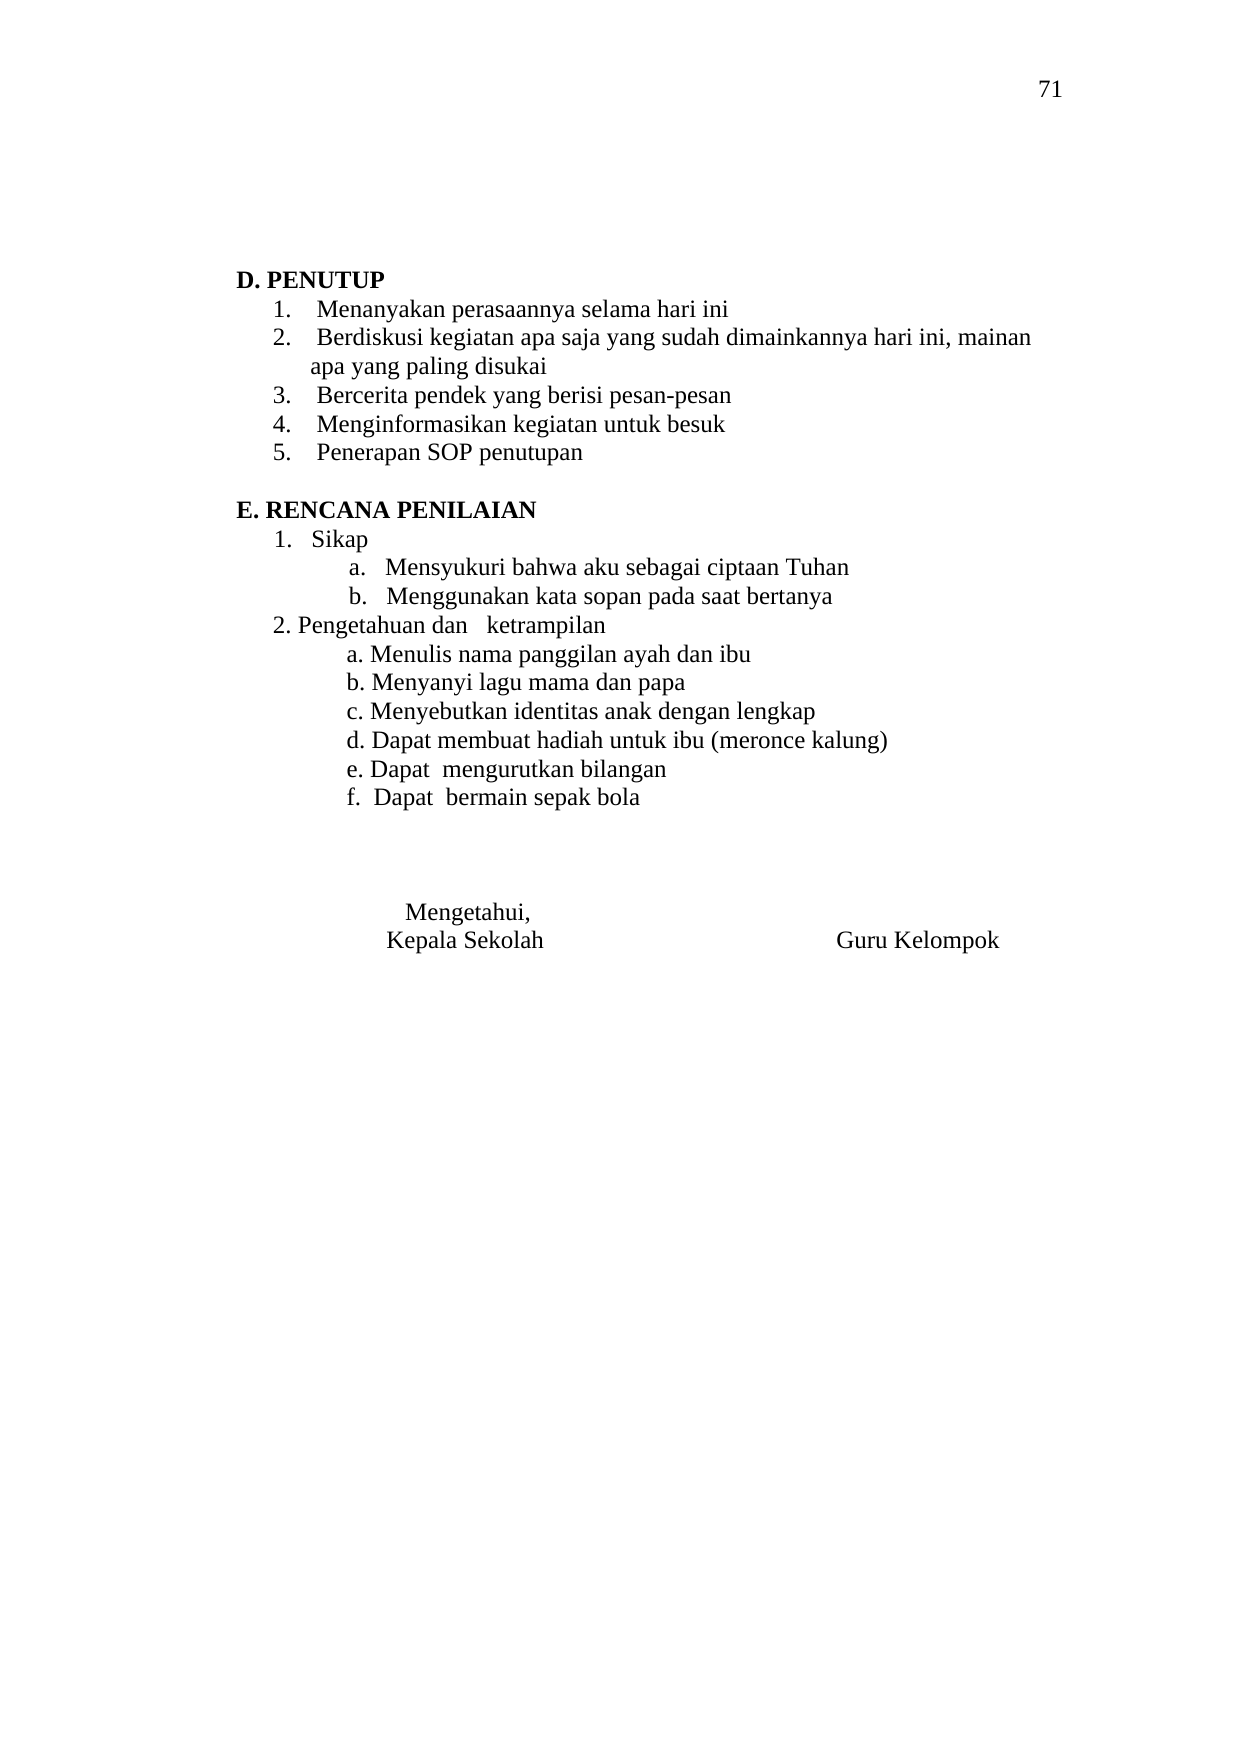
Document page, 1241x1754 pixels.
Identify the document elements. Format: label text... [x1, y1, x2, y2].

text a. Menulis nama panggilan ayah dan ibu [346, 639, 1063, 667]
text 2. Pengetahuan dan ketrampilan [273, 610, 1063, 639]
text 4. Menginformasikan kegiatan untuk besuk [273, 409, 1063, 437]
text d. Dapat membuat hadiah untuk ibu (meronce kalung) [346, 725, 1063, 754]
text c. Menyebutkan identitas anak dengan lengkap [346, 696, 1063, 725]
text f. Dapat bermain sepak bola [346, 782, 1063, 811]
text b. Menggunakan kata sopan pada saat bertanya [349, 581, 1063, 610]
text 5. Penerapan SOP penutupan [273, 437, 1063, 466]
text Mengetahui, [236, 897, 1063, 926]
text D. PENUTUP [236, 265, 1063, 294]
text 1. Menanyakan perasaannya selama hari ini [273, 294, 1063, 322]
text 3. Bercerita pendek yang berisi pesan-pesan [273, 380, 1063, 409]
text 1. Sikap [236, 524, 1063, 552]
text b. Menyanyi lagu mama dan papa [346, 667, 1063, 696]
text e. Dapat mengurutkan bilangan [346, 754, 1063, 782]
text 2. Berdiskusi kegiatan apa saja yang sudah dimainkannya hari ini, mainan apa yang paling disukai [273, 322, 1063, 380]
text E. RENCANA PENILAIAN [236, 495, 1063, 524]
text a. Mensyukuri bahwa aku sebagai ciptaan Tuhan [349, 552, 1063, 581]
text Kepala Sekolah Guru Kelompok [236, 926, 1063, 954]
